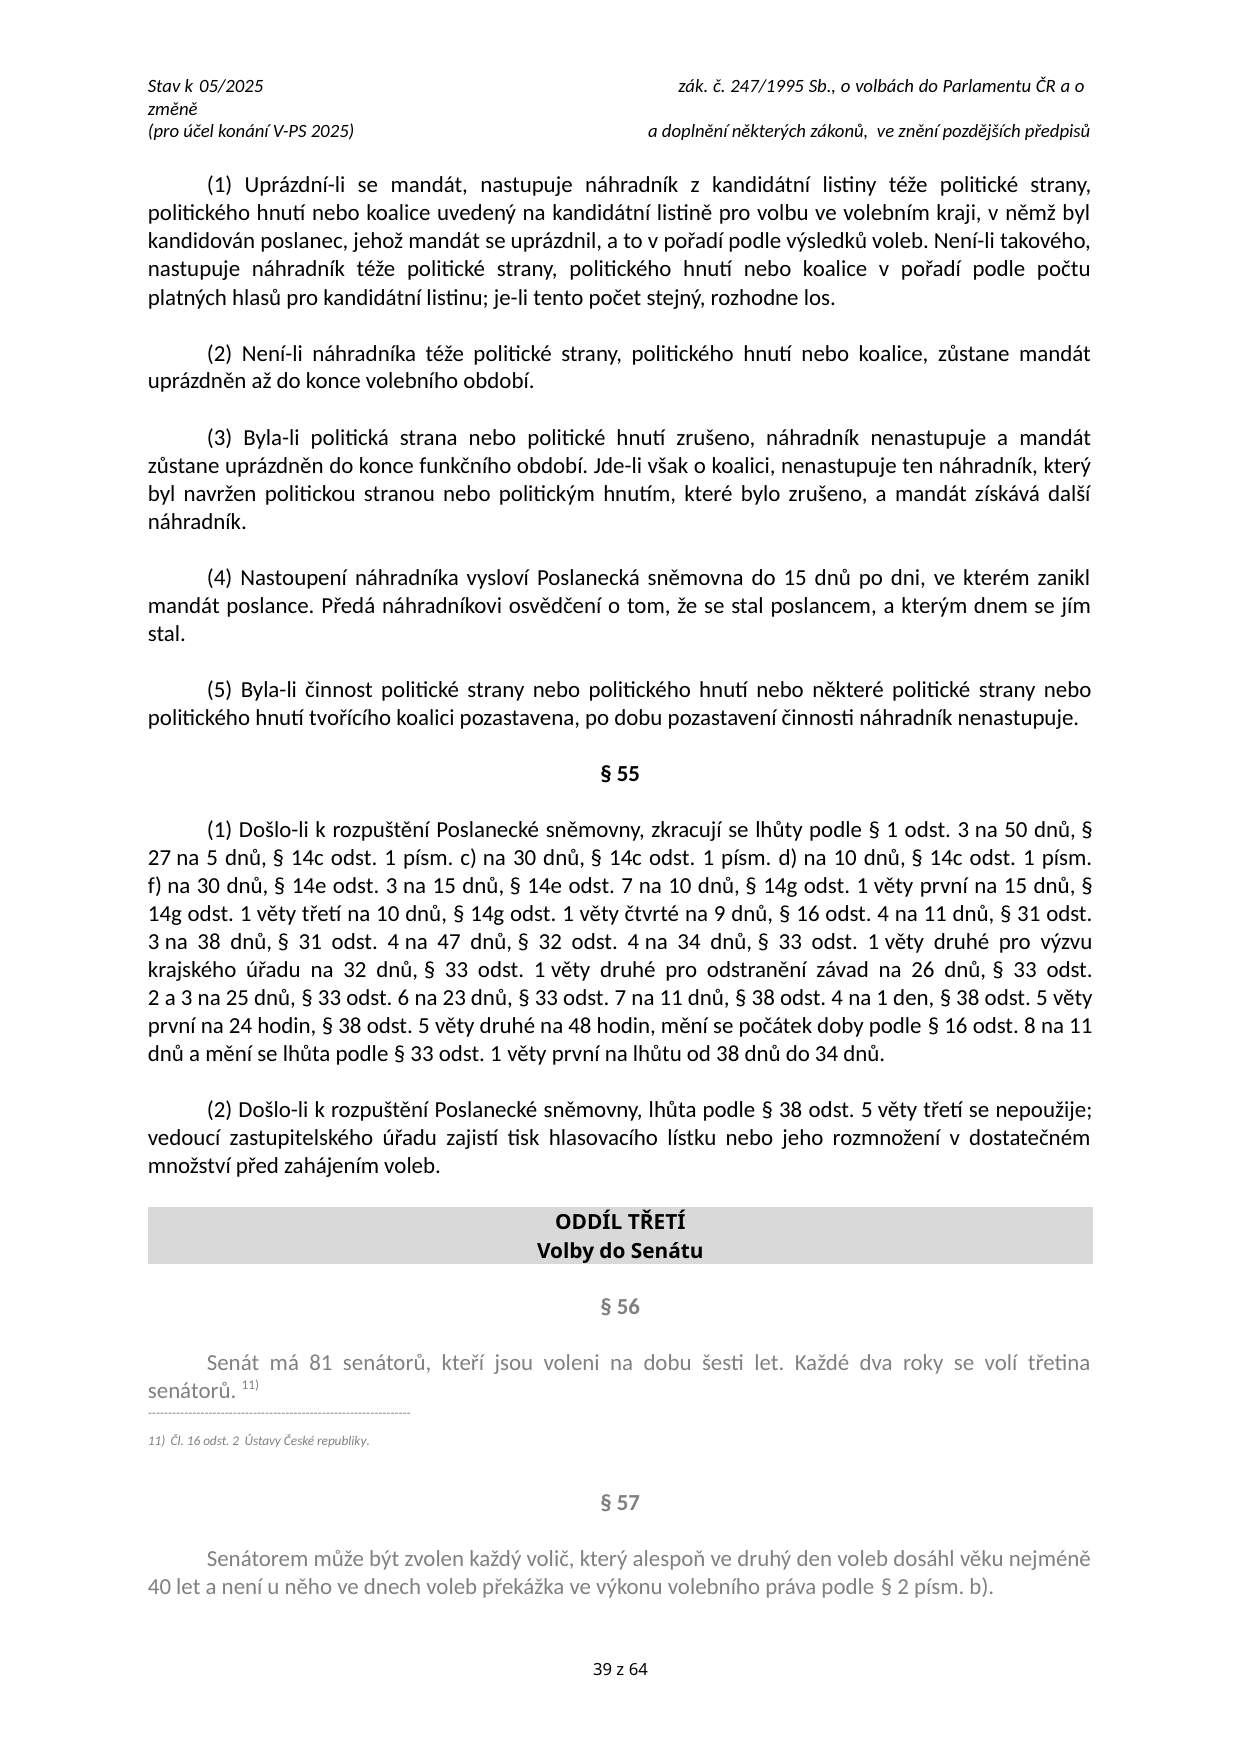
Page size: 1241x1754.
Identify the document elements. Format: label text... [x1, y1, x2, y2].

text (1) Uprázdní-li se mandát, nastupuje náhradník z kandidátní listiny téže politické strany, politického hnutí nebo koalice uvedený na kandidátní listině pro volbu ve volebním kraji, v němž byl kandidován poslanec, jehož mandát se uprázdnil, a to v pořadí podle výsledků voleb. Není-li takového, nastupuje náhradník téže politické strany, politického hnutí nebo koalice v pořadí podle počtu platných hlasů pro kandidátní listinu; je-li tento počet stejný, rozhodne los. [148, 171, 1093, 311]
text Volby do Senátu [148, 1236, 1093, 1264]
text § 56 [148, 1292, 1093, 1320]
text Senátorem může být zvolen každý volič, který alespoň ve druhý den voleb dosáhl věku nejméně 40 let a není u něho ve dnech voleb překážka ve výkonu volebního práva podle § 2 písm. b). [148, 1544, 1093, 1600]
text ----------------------------------------------------------------- [148, 1404, 1093, 1432]
text (3) Byla-li politická strana nebo politické hnutí zrušeno, náhradník nenastupuje a mandát zůstane uprázdněn do konce funkčního období. Jde-li však o koalici, nenastupuje ten náhradník, který byl navržen politickou stranou nebo politickým hnutím, které bylo zrušeno, a mandát získává další náhradník. [148, 423, 1093, 535]
text (2) Není-li náhradníka téže politické strany, politického hnutí nebo koalice, zůstane mandát uprázdněn až do konce volebního období. [148, 339, 1093, 395]
text (4) Nastoupení náhradníka vysloví Poslanecká sněmovna do 15 dnů po dni, ve kterém zanikl mandát poslance. Předá náhradníkovi osvědčení o tom, že se stal poslancem, a kterým dnem se jím stal. [148, 563, 1093, 647]
text § 57 [148, 1488, 1093, 1516]
text (2) Došlo-li k rozpuštění Poslanecké sněmovny, lhůta podle § 38 odst. 5 věty třetí se nepoužije; vedoucí zastupitelského úřadu zajistí tisk hlasovacího lístku nebo jeho rozmnožení v dostatečném množství před zahájením voleb. [148, 1095, 1093, 1179]
text (5) Byla-li činnost politické strany nebo politického hnutí nebo některé politické strany nebo politického hnutí tvořícího koalici pozastavena, po dobu pozastavení činnosti náhradník nenastupuje. [148, 675, 1093, 731]
text 11) Čl. 16 odst. 2 Ústavy České republiky. [148, 1432, 1093, 1460]
text Senát má 81 senátorů, kteří jsou voleni na dobu šesti let. Každé dva roky se volí třetina senátorů. 11) [148, 1348, 1093, 1404]
text (1) Došlo-li k rozpuštění Poslanecké sněmovny, zkracují se lhůty podle § 1 odst. 3 na 50 dnů, § 27 na 5 dnů, § 14c odst. 1 písm. c) na 30 dnů, § 14c odst. 1 písm. d) na 10 dnů, § 14c odst. 1 písm. f) na 30 dnů, § 14e odst. 3 na 15 dnů, § 14e odst. 7 na 10 dnů, § 14g odst. 1 věty první na 15 dnů, § 14g odst. 1 věty třetí na 10 dnů, § 14g odst. 1 věty čtvrté na 9 dnů, § 16 odst. 4 na 11 dnů, § 31 odst. 3 na 38 dnů, § 31 odst. 4 na 47 dnů, § 32 odst. 4 na 34 dnů, § 33 odst. 1 věty druhé pro výzvu krajského úřadu na 32 dnů, § 33 odst. 1 věty druhé pro odstranění závad na 26 dnů, § 33 odst. 2 a 3 na 25 dnů, § 33 odst. 6 na 23 dnů, § 33 odst. 7 na 11 dnů, § 38 odst. 4 na 1 den, § 38 odst. 5 věty první na 24 hodin, § 38 odst. 5 věty druhé na 48 hodin, mění se počátek doby podle § 16 odst. 8 na 11 dnů a mění se lhůta podle § 33 odst. 1 věty první na lhůtu od 38 dnů do 34 dnů. [148, 815, 1093, 1067]
text ODDÍL TŘETÍ [148, 1207, 1093, 1236]
text § 55 [148, 759, 1093, 787]
